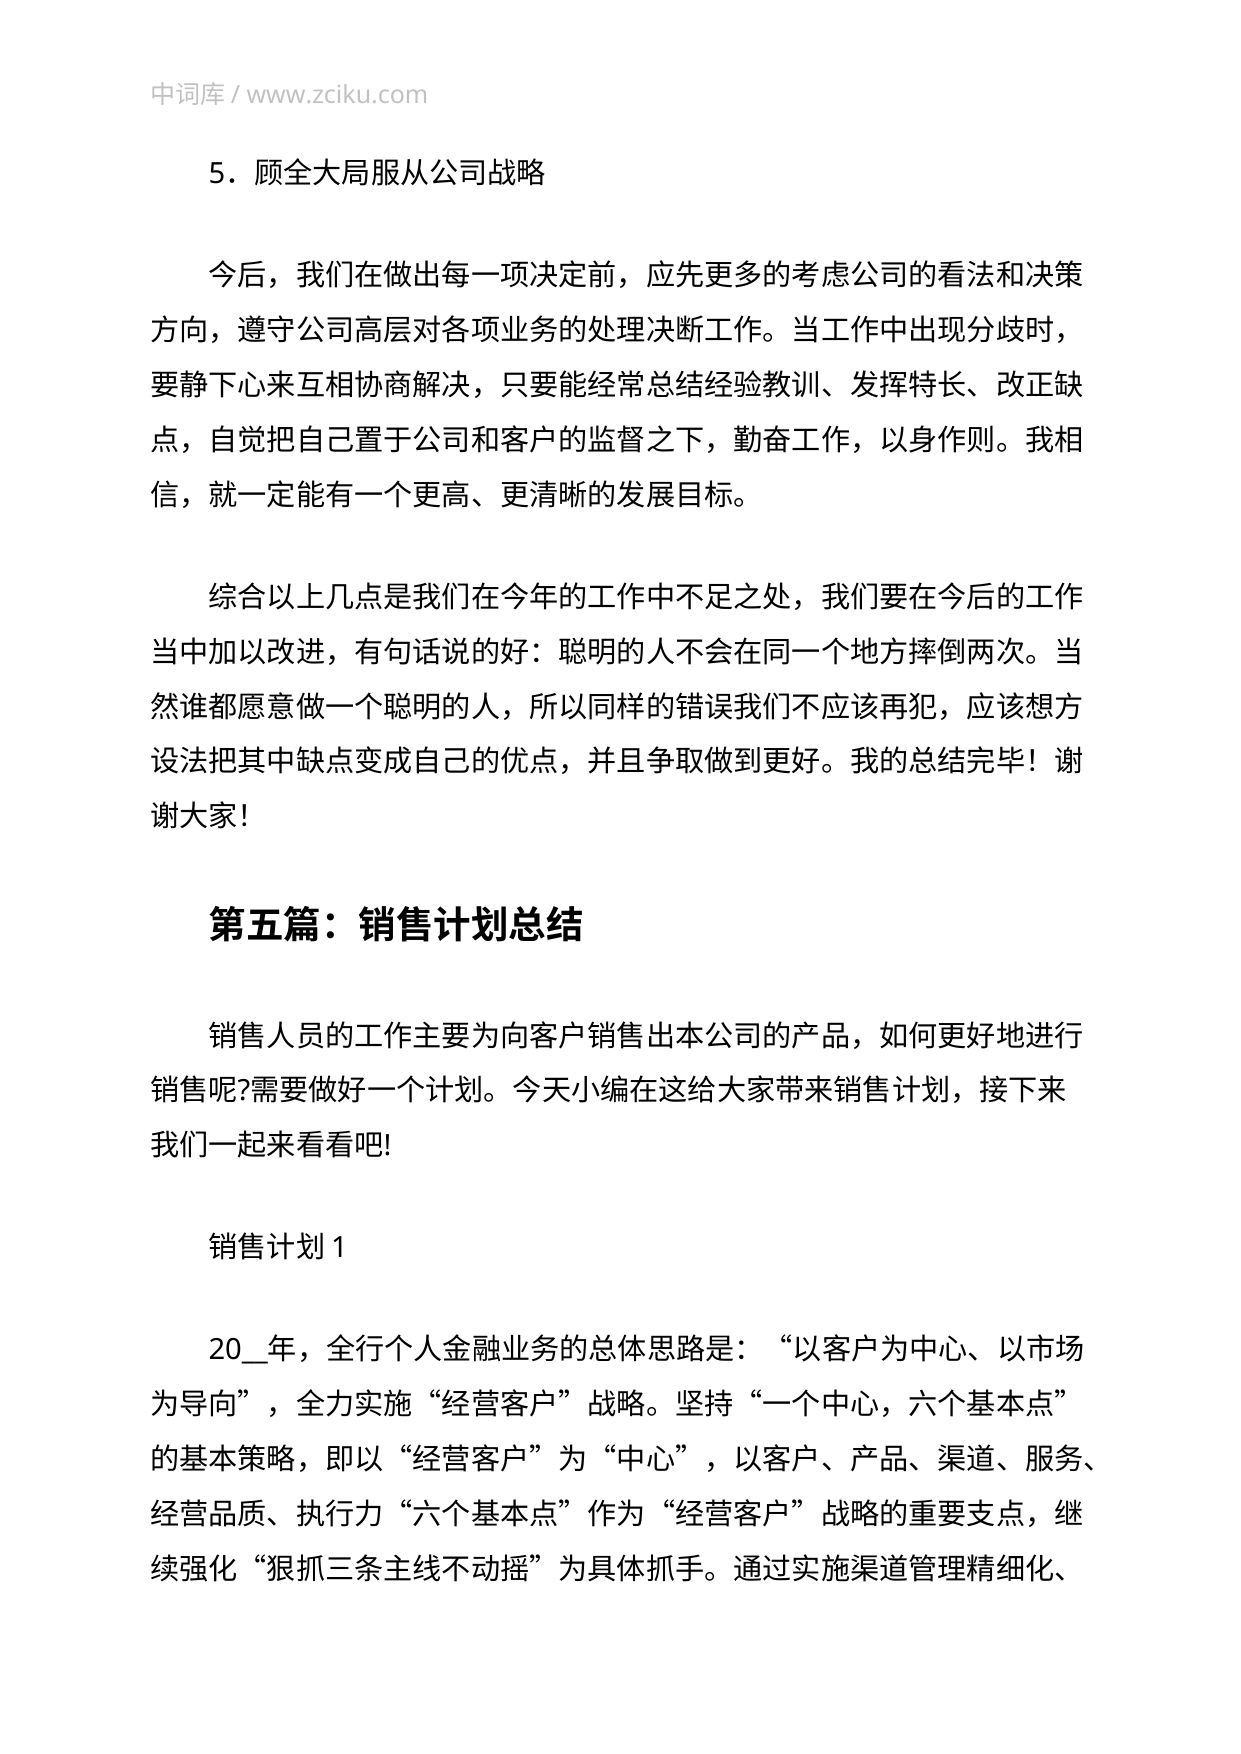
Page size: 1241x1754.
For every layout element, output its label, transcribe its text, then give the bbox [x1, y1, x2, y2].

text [150, 1326, 1090, 1588]
text 第五篇：销售计划总结 [150, 895, 1090, 949]
text 综合以上几点是我们在今年的工作中不足之处，我们要在今后的工作当中加以改进，有句话说的好：聪明的人不会在同一个地方摔倒两次。当然谁都愿意做一个聪明的人，所以同样的错误我们不应该再犯，应该想方设法把其中缺点变成自己的优点，并且争取做到更好。我的总结完毕！谢谢大家！ [150, 573, 1090, 835]
text 销售计划1 [150, 1224, 1090, 1266]
text 销售人员的工作主要为向客户销售出本公司的产品，如何更好地进行销售呢?需要做好一个计划。今天小编在这给大家带来销售计划，接下来我们一起来看看吧! [150, 1012, 1090, 1164]
text 5．顾全大局服从公司战略 [150, 150, 1090, 192]
text 今后，我们在做出每一项决定前，应先更多的考虑公司的看法和决策方向，遵守公司高层对各项业务的处理决断工作。当工作中出现分歧时，要静下心来互相协商解决，只要能经常总结经验教训、发挥特长、改正缺点，自觉把自己置于公司和客户的监督之下，勤奋工作，以身作则。我相信，就一定能有一个更高、更清晰的发展目标。 [150, 252, 1090, 514]
